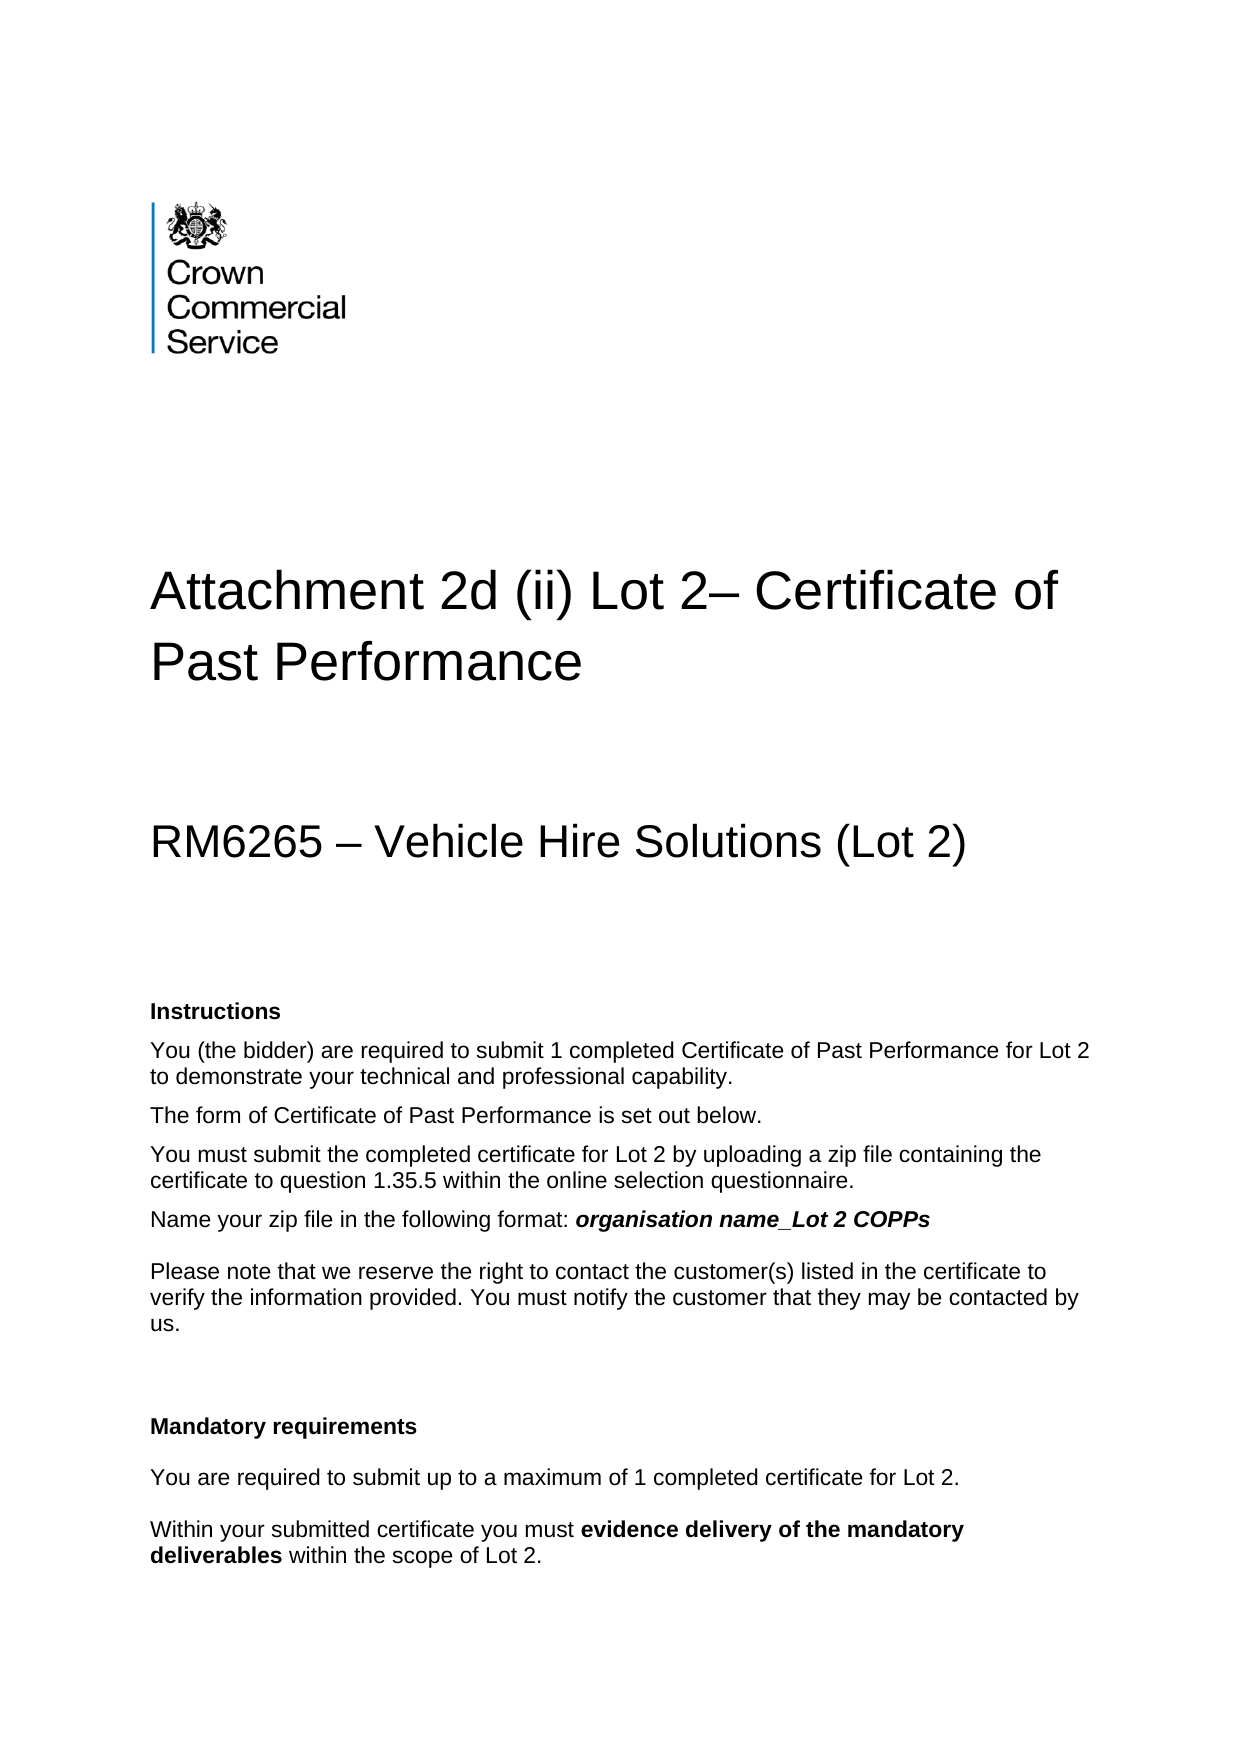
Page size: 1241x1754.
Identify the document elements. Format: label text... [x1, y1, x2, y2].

text Attachment 2d (ii) Lot 2– Certificate of Past Performance [150, 558, 1090, 692]
text Within your submitted certificate you must evidence delivery of the mandatory deliverables within the scope of Lot 2. [150, 1516, 1090, 1568]
picture [151, 201, 346, 354]
text Instructions [150, 998, 1109, 1024]
text Name your zip file in the following format: organisation name_Lot 2 COPPs [150, 1206, 1109, 1233]
text You (the bidder) are required to submit 1 completed Certificate of Past Performance for Lot 2 to demonstrate your technical and professional capability. [150, 1037, 1109, 1090]
text RM6265 – Vehicle Hire Solutions (Lot 2) [150, 815, 1090, 867]
text The form of Certificate of Past Performance is set out below. [150, 1102, 1109, 1128]
text You are required to submit up to a maximum of 1 completed certificate for Lot 2. [150, 1464, 1090, 1491]
text You must submit the completed certificate for Lot 2 by uploading a zip file containing the certificate to question 1.35.5 within the online selection questionnaire. [150, 1141, 1109, 1194]
text Please note that we reserve the right to contact the customer(s) listed in the certificate to verify the information provided. You must notify the customer that they may be contacted by us. [150, 1258, 1090, 1337]
text Mandatory requirements [150, 1413, 1090, 1439]
